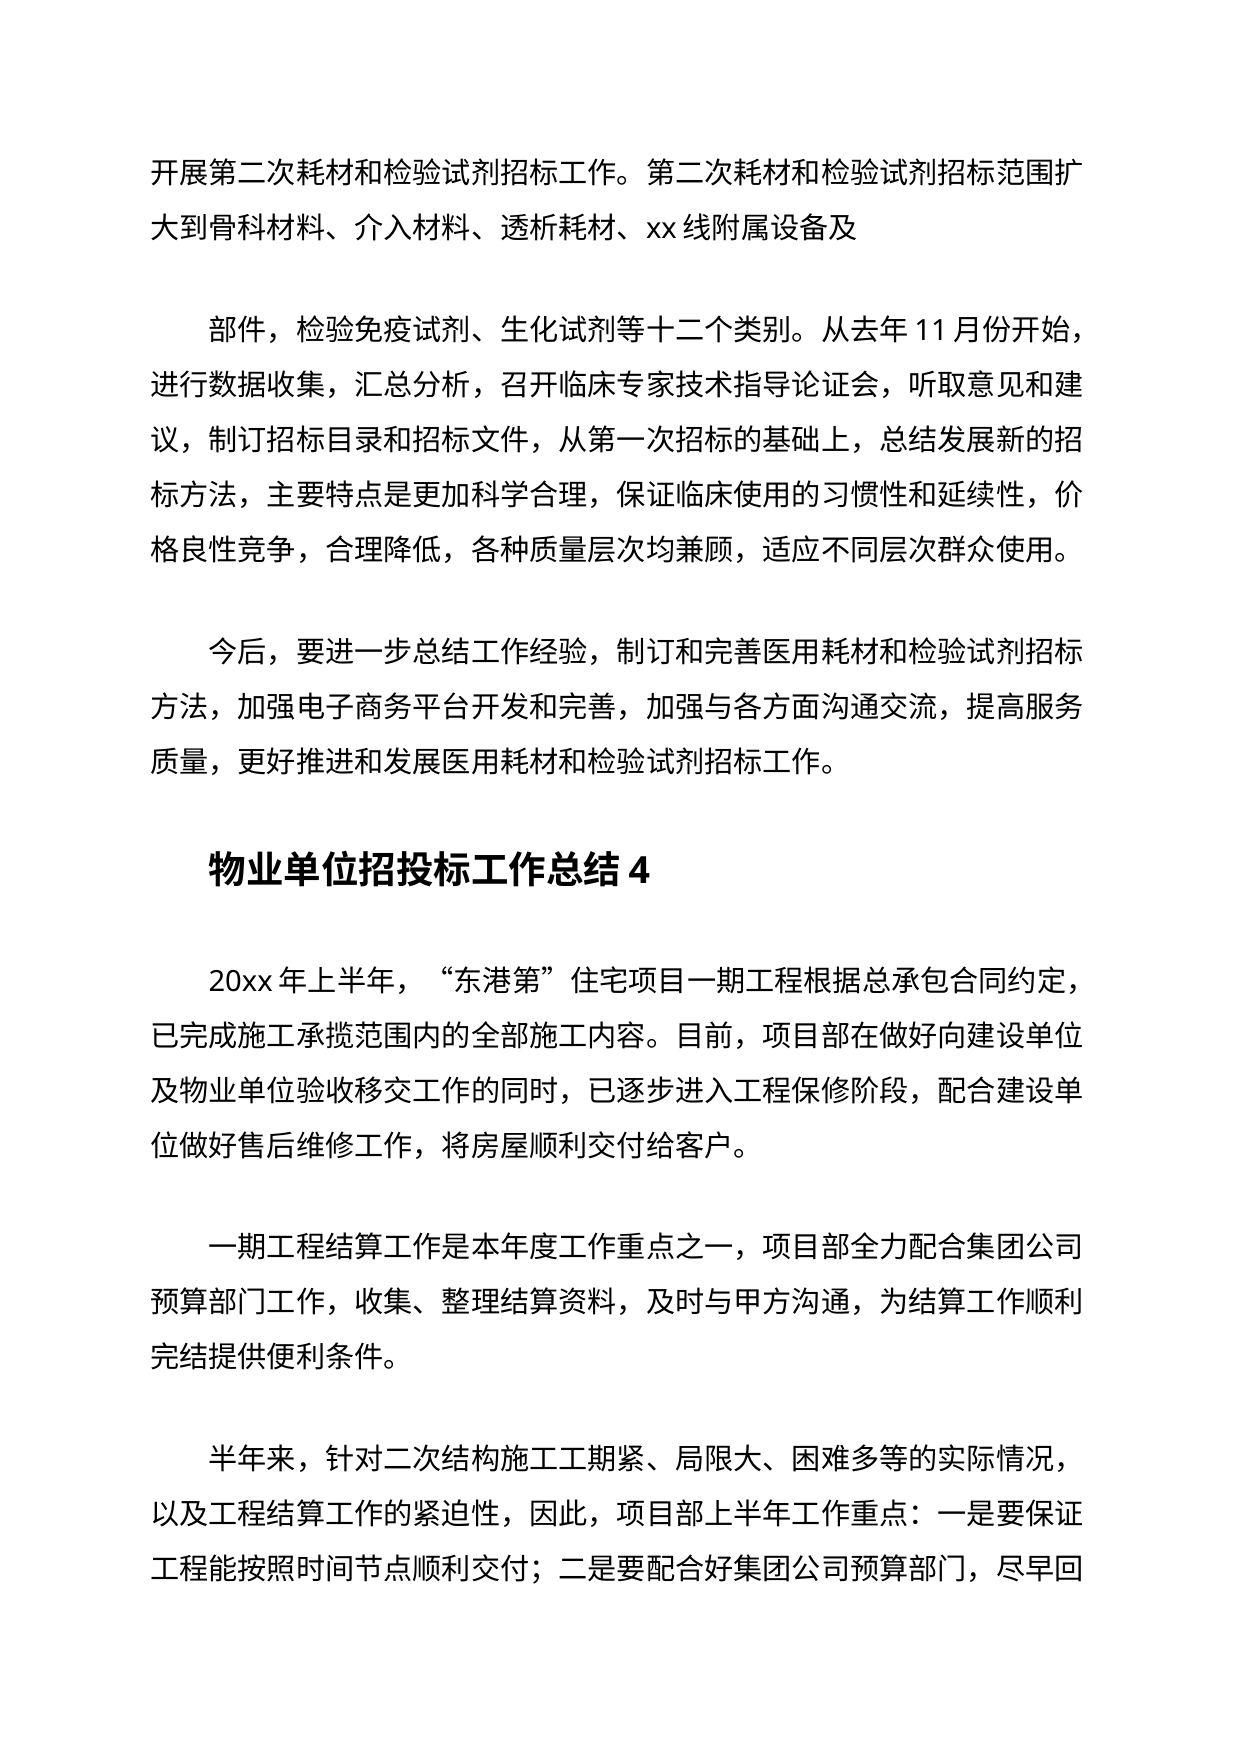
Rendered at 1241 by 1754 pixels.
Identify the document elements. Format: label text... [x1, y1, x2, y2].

text 物业单位招投标工作总结4 [150, 840, 1090, 894]
text 20xx年上半年，“东港第”住宅项目一期工程根据总承包合同约定，已完成施工承揽范围内的全部施工内容。目前，项目部在做好向建设单位及物业单位验收移交工作的同时，已逐步进入工程保修阶段，配合建设单位做好售后维修工作，将房屋顺利交付给客户。 [150, 957, 1090, 1164]
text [150, 1436, 1090, 1588]
text 部件，检验免疫试剂、生化试剂等十二个类别。从去年11月份开始，进行数据收集，汇总分析，召开临床专家技术指导论证会，听取意见和建议，制订招标目录和招标文件，从第一次招标的基础上，总结发展新的招标方法，主要特点是更加科学合理，保证临床使用的习惯性和延续性，价格良性竞争，合理降低，各种质量层次均兼顾，适应不同层次群众使用。 [150, 307, 1090, 569]
text 一期工程结算工作是本年度工作重点之一，项目部全力配合集团公司预算部门工作，收集、整理结算资料，及时与甲方沟通，为结算工作顺利完结提供便利条件。 [150, 1224, 1090, 1376]
text 今后，要进一步总结工作经验，制订和完善医用耗材和检验试剂招标方法，加强电子商务平台开发和完善，加强与各方面沟通交流，提高服务质量，更好推进和发展医用耗材和检验试剂招标工作。 [150, 628, 1090, 780]
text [150, 150, 1090, 247]
